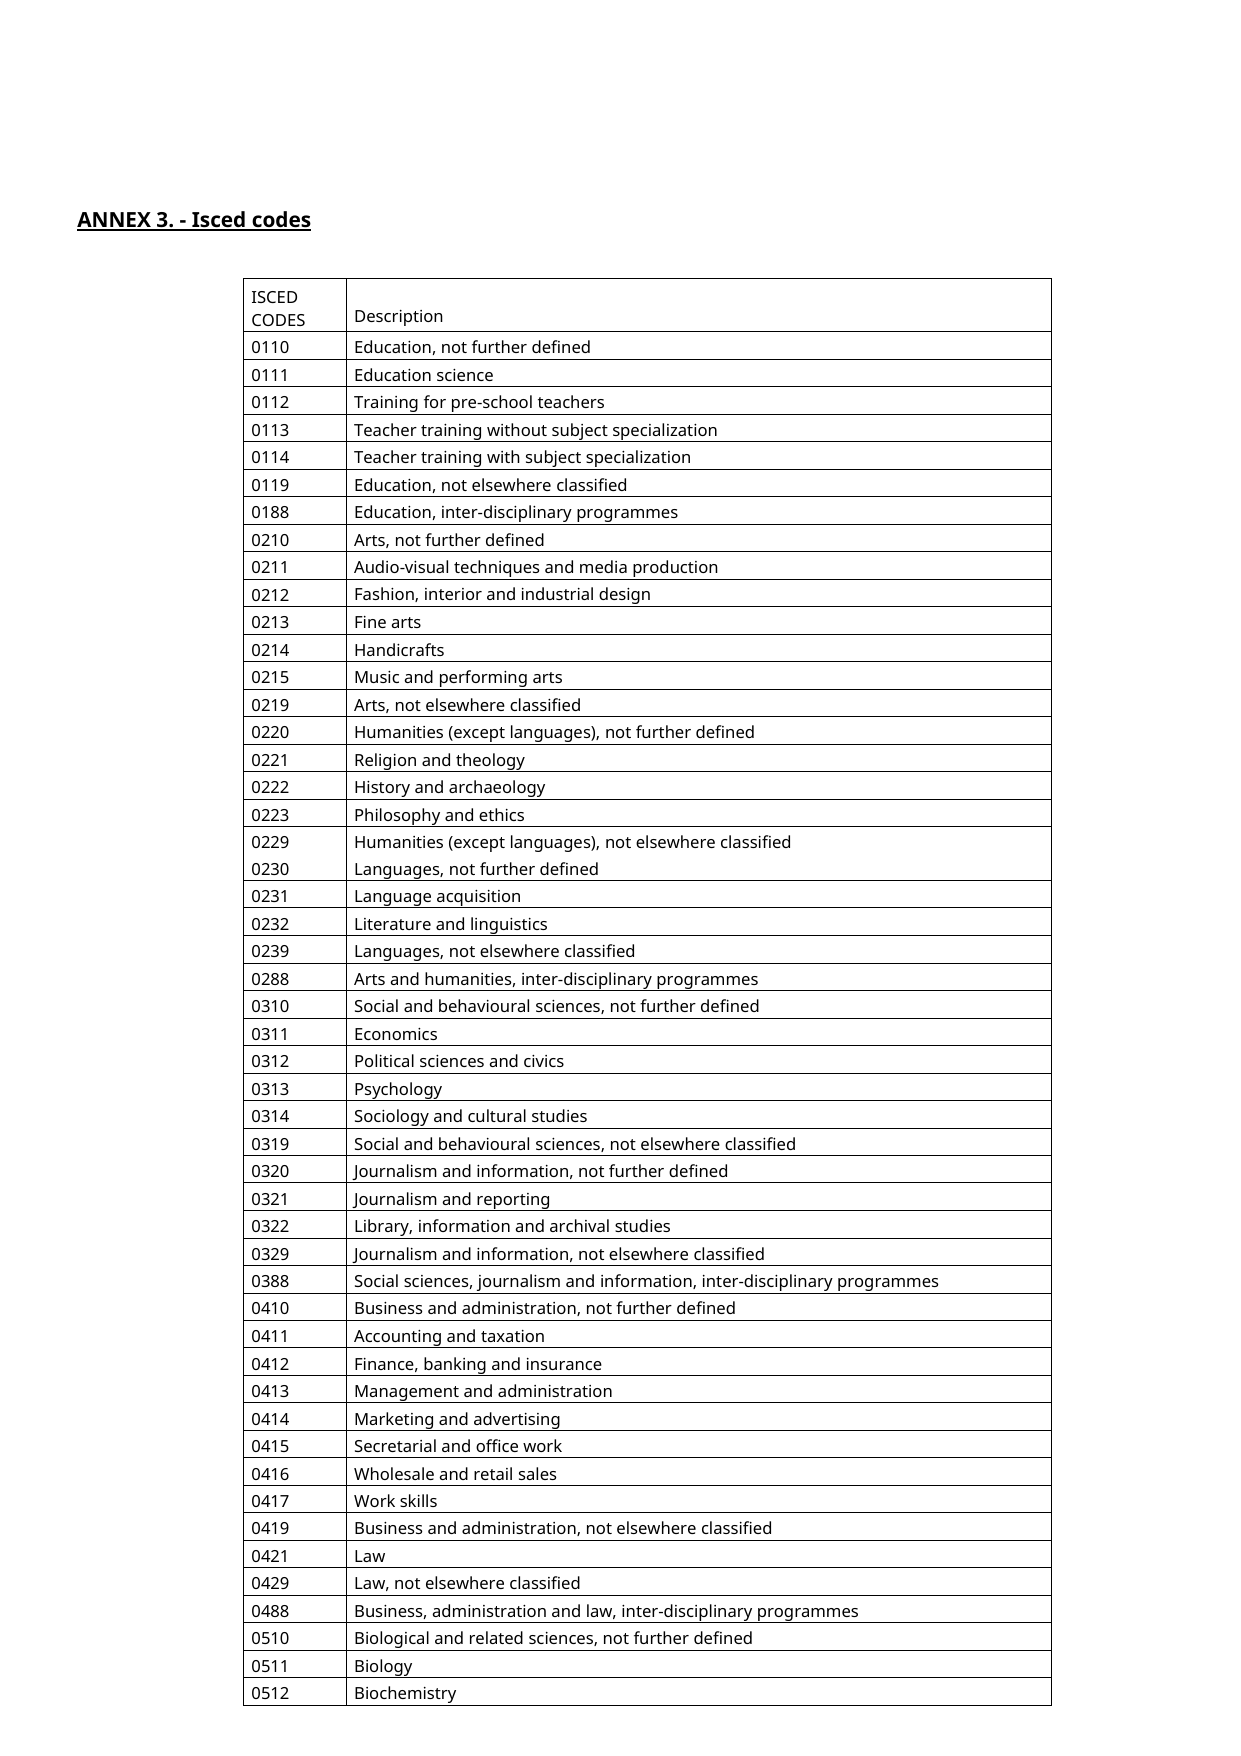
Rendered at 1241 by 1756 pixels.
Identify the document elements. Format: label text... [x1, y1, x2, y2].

table_cell Psychology [347, 1074, 1051, 1100]
table_cell 0311 [244, 1019, 346, 1045]
table_cell Handicrafts [347, 635, 1051, 661]
table_cell 0222 [244, 772, 346, 799]
table_cell 0429 [244, 1568, 346, 1594]
table_cell Education, not further defined [347, 332, 1051, 359]
table_cell Sociology and cultural studies [347, 1101, 1051, 1127]
table_cell 0239 [244, 936, 346, 962]
table_cell 0214 [244, 635, 346, 661]
subtitle ANNEX 3. - Isced codes [77, 205, 1107, 233]
table_cell Education, not elsewhere classified [347, 470, 1051, 496]
table_cell Political sciences and civics [347, 1046, 1051, 1072]
table_cell Fashion, interior and industrial design [347, 580, 1051, 606]
table_cell 0413 [244, 1376, 346, 1402]
table_cell 0219 [244, 690, 346, 716]
table_cell 0511 [244, 1651, 346, 1677]
table_cell 0220 [244, 717, 346, 744]
table_cell Economics [347, 1019, 1051, 1045]
table_cell Library, information and archival studies [347, 1211, 1051, 1237]
table_cell 0112 [244, 387, 346, 414]
table_cell Business, administration and law, inter-disciplinary programmes [347, 1596, 1051, 1622]
table_cell Music and performing arts [347, 662, 1051, 689]
table_cell Law, not elsewhere classified [347, 1568, 1051, 1594]
table_cell Journalism and reporting [347, 1183, 1051, 1210]
table_header Description [347, 279, 1051, 331]
table_cell 0419 [244, 1513, 346, 1540]
table_cell 0211 [244, 552, 346, 578]
table_cell 0314 [244, 1101, 346, 1127]
table_cell 0321 [244, 1183, 346, 1210]
table_cell 0421 [244, 1541, 346, 1567]
table_cell 0510 [244, 1623, 346, 1649]
table_cell 0212 [244, 580, 346, 606]
table_cell 0232 [244, 908, 346, 935]
table_cell 0412 [244, 1348, 346, 1375]
table_cell Biology [347, 1651, 1051, 1677]
table_cell 0322 [244, 1211, 346, 1237]
table_cell 0210 [244, 525, 346, 551]
table_cell 0223 [244, 800, 346, 826]
table_header ISCED CODES [244, 279, 346, 331]
table_cell 0329 [244, 1239, 346, 1265]
table_cell 0488 [244, 1596, 346, 1622]
table_cell 0415 [244, 1431, 346, 1457]
table_cell Management and administration [347, 1376, 1051, 1402]
table_cell 0414 [244, 1403, 346, 1430]
table_cell 0213 [244, 607, 346, 633]
table_cell Education science [347, 360, 1051, 386]
table_cell Language acquisition [347, 881, 1051, 907]
table_cell 0410 [244, 1294, 346, 1320]
table_cell Law [347, 1541, 1051, 1567]
table_cell 0221 [244, 745, 346, 771]
table_cell History and archaeology [347, 772, 1051, 799]
table_cell 0416 [244, 1458, 346, 1485]
table_cell Social and behavioural sciences, not further defined [347, 991, 1051, 1018]
table_cell Humanities (except languages), not further defined [347, 717, 1051, 744]
table_cell 0388 [244, 1266, 346, 1292]
table_cell Wholesale and retail sales [347, 1458, 1051, 1485]
table_cell 0231 [244, 881, 346, 907]
table_cell 0411 [244, 1321, 346, 1347]
table_cell Social and behavioural sciences, not elsewhere classified [347, 1129, 1051, 1155]
table_cell Religion and theology [347, 745, 1051, 771]
table_cell 0512 [244, 1678, 346, 1705]
table_cell 0229 [244, 827, 346, 854]
table_cell 0313 [244, 1074, 346, 1100]
table_cell 0114 [244, 442, 346, 469]
table_cell Audio-visual techniques and media production [347, 552, 1051, 578]
table_cell 0188 [244, 497, 346, 524]
table_cell 0215 [244, 662, 346, 689]
table_cell Languages, not further defined [347, 854, 1051, 880]
table_cell Finance, banking and insurance [347, 1348, 1051, 1375]
table_cell 0288 [244, 964, 346, 990]
table_cell 0111 [244, 360, 346, 386]
table_cell Biochemistry [347, 1678, 1051, 1705]
table_cell 0110 [244, 332, 346, 359]
table_cell Accounting and taxation [347, 1321, 1051, 1347]
table_cell Arts and humanities, inter-disciplinary programmes [347, 964, 1051, 990]
table_cell 0113 [244, 415, 346, 441]
table_cell Marketing and advertising [347, 1403, 1051, 1430]
table_cell Journalism and information, not elsewhere classified [347, 1239, 1051, 1265]
table_cell Languages, not elsewhere classified [347, 936, 1051, 962]
table_cell 0320 [244, 1156, 346, 1182]
table_cell Biological and related sciences, not further defined [347, 1623, 1051, 1649]
table_cell Teacher training with subject specialization [347, 442, 1051, 469]
table_cell Literature and linguistics [347, 908, 1051, 935]
table_cell Secretarial and office work [347, 1431, 1051, 1457]
table_cell 0119 [244, 470, 346, 496]
table_cell 0310 [244, 991, 346, 1018]
table_cell Business and administration, not elsewhere classified [347, 1513, 1051, 1540]
table_cell Journalism and information, not further defined [347, 1156, 1051, 1182]
table_cell Fine arts [347, 607, 1051, 633]
table_cell Business and administration, not further defined [347, 1294, 1051, 1320]
table_cell Training for pre-school teachers [347, 387, 1051, 414]
table_cell Social sciences, journalism and information, inter-disciplinary programmes [347, 1266, 1051, 1292]
table_cell 0319 [244, 1129, 346, 1155]
table_cell Humanities (except languages), not elsewhere classified [347, 827, 1051, 854]
table_cell 0230 [244, 854, 346, 880]
table_cell 0312 [244, 1046, 346, 1072]
table_cell 0417 [244, 1486, 346, 1512]
table_cell Teacher training without subject specialization [347, 415, 1051, 441]
table_cell Work skills [347, 1486, 1051, 1512]
table_cell Education, inter-disciplinary programmes [347, 497, 1051, 524]
table_cell Philosophy and ethics [347, 800, 1051, 826]
table_cell Arts, not further defined [347, 525, 1051, 551]
table_cell Arts, not elsewhere classified [347, 690, 1051, 716]
